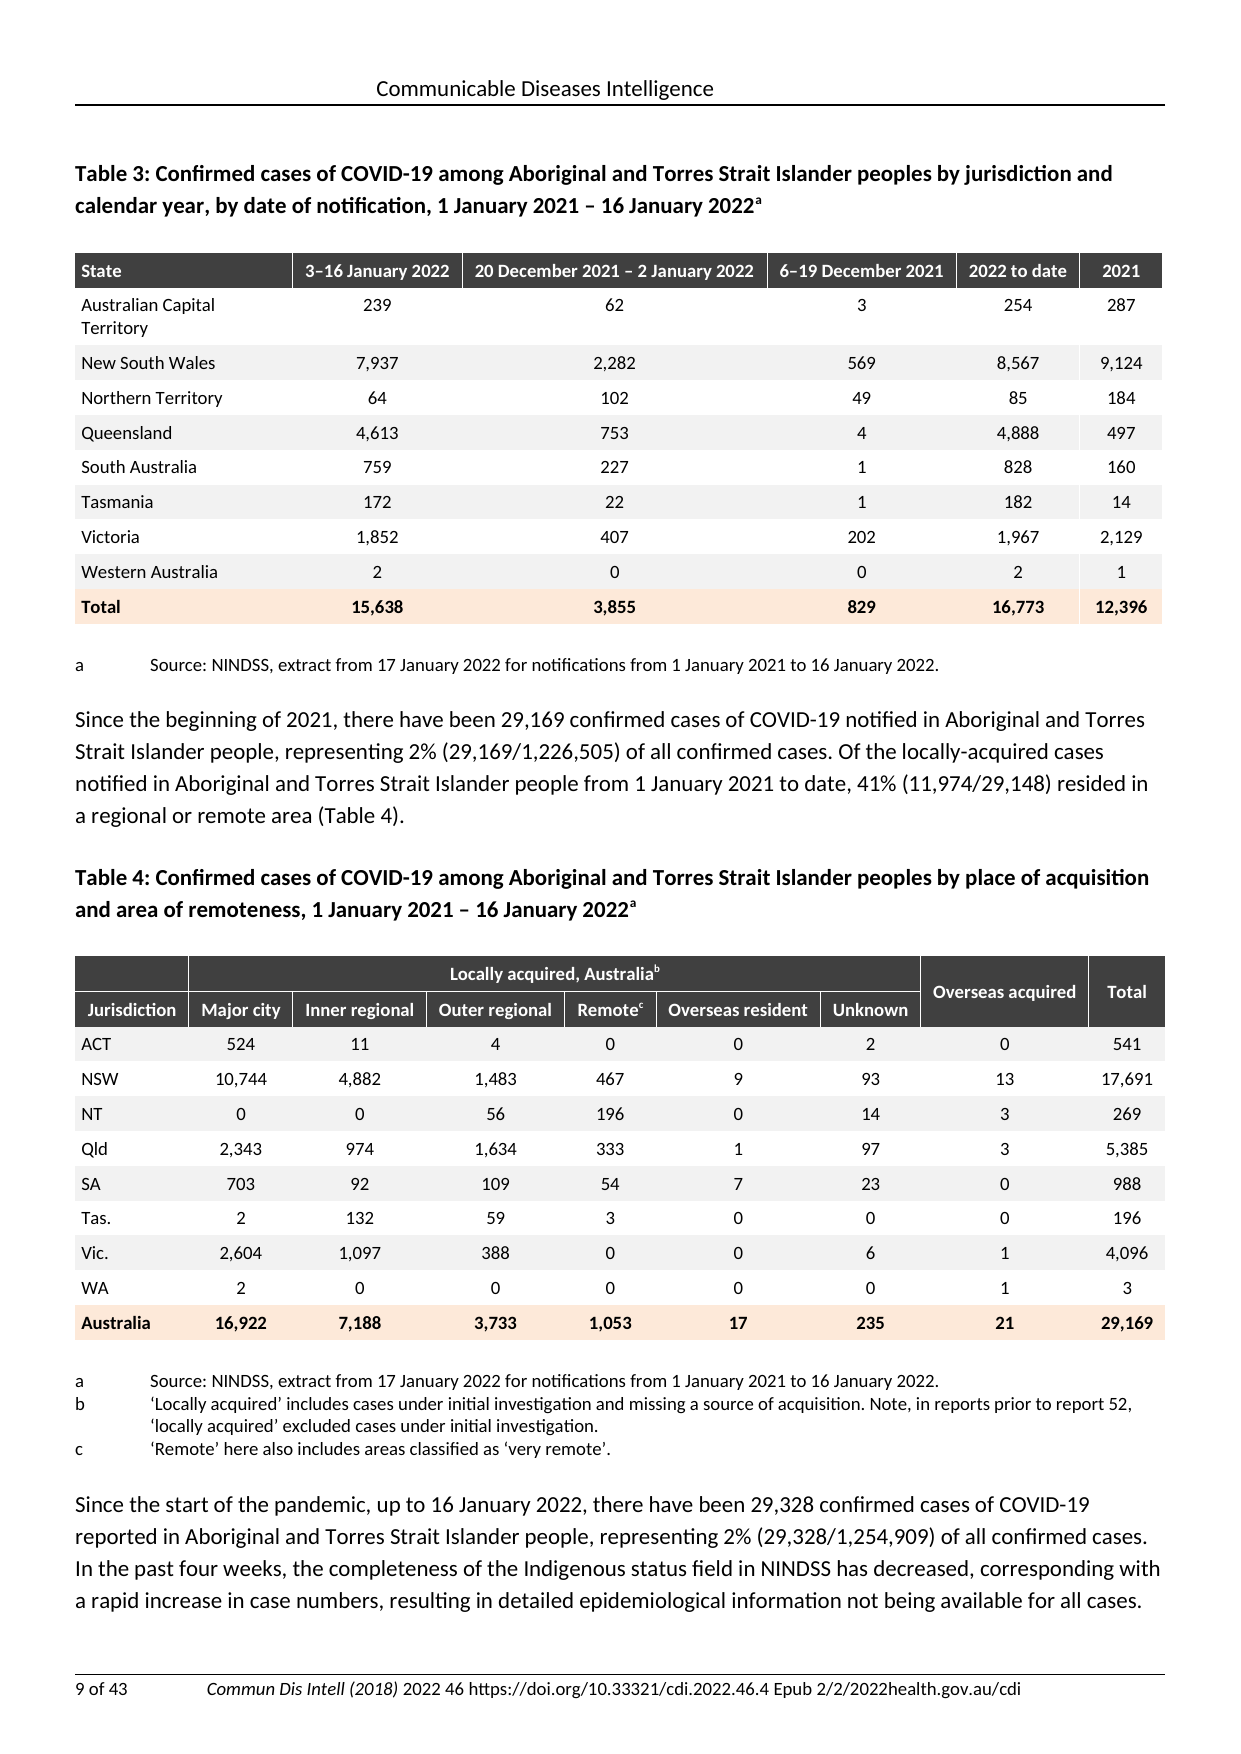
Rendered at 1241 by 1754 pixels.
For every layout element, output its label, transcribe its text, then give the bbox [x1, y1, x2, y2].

table_cell 196 [1089, 1201, 1165, 1235]
text c ‘Remote’ here also includes areas classified as ‘very remote’. [75, 1438, 1165, 1461]
table_cell 1 [1080, 554, 1162, 589]
table_cell Queensland [75, 415, 292, 450]
table_cell 85 [956, 380, 1079, 415]
table_cell 2 [189, 1270, 293, 1305]
table_cell 15,638 [292, 589, 462, 624]
table_cell 1 [767, 450, 956, 484]
table_cell 569 [767, 345, 956, 380]
table_cell 0 [293, 1270, 426, 1305]
table_cell NSW [75, 1061, 189, 1096]
table_cell 753 [462, 415, 767, 450]
table_cell 2,604 [189, 1235, 293, 1270]
table_cell 4,096 [1089, 1235, 1165, 1270]
table_cell 1 [656, 1131, 820, 1166]
table_cell 388 [426, 1235, 564, 1270]
table_cell 524 [189, 1027, 293, 1061]
table_cell Overseas resident [657, 992, 820, 1027]
table_cell 235 [820, 1305, 921, 1340]
table_cell 22 [462, 485, 767, 519]
table_cell 0 [564, 1027, 656, 1061]
table_cell 49 [767, 380, 956, 415]
table_cell 1,053 [564, 1305, 656, 1340]
table_cell Remotec [565, 992, 656, 1027]
table_cell 0 [767, 554, 956, 589]
table_cell 56 [426, 1096, 564, 1131]
text a Source: NINDSS, extract from 17 January 2022 for notifications from 1 January 2021 to 16 January 2022. [75, 1369, 1165, 1392]
table_cell 2,129 [1080, 519, 1162, 554]
table_cell 2 [189, 1201, 293, 1235]
table_cell 829 [767, 589, 956, 624]
text b ‘Locally acquired’ includes cases under initial investigation and missing a source of acquisition. Note, in reports prior to report 52, ‘locally acquired’ excluded cases under initial investigation. [75, 1392, 1165, 1438]
table_header State [75, 253, 292, 288]
table_cell Total [75, 589, 292, 624]
table_cell 13 [921, 1061, 1089, 1096]
table_cell 97 [820, 1131, 921, 1166]
table_cell 4,882 [293, 1061, 426, 1096]
table_cell 0 [564, 1270, 656, 1305]
table_cell 62 [462, 288, 767, 345]
table_cell 0 [656, 1027, 820, 1061]
table_cell 1,097 [293, 1235, 426, 1270]
table_cell 10,744 [189, 1061, 293, 1096]
table_cell Qld [75, 1131, 189, 1166]
table_cell Victoria [75, 519, 292, 554]
table_cell 16,773 [956, 589, 1079, 624]
table_cell 2 [292, 554, 462, 589]
table_header 20 December 2021 – 2 January 2022 [463, 253, 767, 288]
text Table 4: Confirmed cases of COVID-19 among Aboriginal and Torres Strait Islander peoples by place of acquisition and area of remoteness, 1 January 2021 – 16 January 2022a [75, 863, 1165, 923]
table_header Overseas acquired [921, 956, 1088, 1027]
text Table 3: Confirmed cases of COVID-19 among Aboriginal and Torres Strait Islander peoples by jurisdiction and calendar year, by date of notification, 1 January 2021 – 16 January 2022a [75, 159, 1165, 219]
table_cell 974 [293, 1131, 426, 1166]
table_cell 4,888 [956, 415, 1079, 450]
table_cell 3,733 [426, 1305, 564, 1340]
table_cell 7,188 [293, 1305, 426, 1340]
table_cell 3 [1089, 1270, 1165, 1305]
table_cell 0 [293, 1096, 426, 1131]
table_cell NT [75, 1096, 189, 1131]
table_cell 287 [1080, 288, 1162, 345]
text Since the beginning of 2021, there have been 29,169 confirmed cases of COVID-19 notified in Aboriginal and Torres Strait Islander people, representing 2% (29,169/1,226,505) of all confirmed cases. Of the locally-acquired cases notified in Aboriginal and Torres Strait Islander people from 1 January 2021 to date, 41% (11,974/29,148) resided in a regional or remote area (Table 4). [75, 705, 1165, 829]
table_cell 0 [656, 1270, 820, 1305]
table_cell 8,567 [956, 345, 1079, 380]
table_cell Australian Capital Territory [75, 288, 292, 345]
table_cell 759 [292, 450, 462, 484]
table_cell 11 [293, 1027, 426, 1061]
table_cell 9 [656, 1061, 820, 1096]
table_cell Inner regional [293, 992, 426, 1027]
table_cell Western Australia [75, 554, 292, 589]
table_cell 54 [564, 1166, 656, 1201]
table_header 2021 [1080, 253, 1162, 288]
table_cell 541 [1089, 1027, 1165, 1061]
table_cell 0 [921, 1027, 1089, 1061]
table_cell 3 [921, 1131, 1089, 1166]
table_cell WA [75, 1270, 189, 1305]
table_cell New South Wales [75, 345, 292, 380]
table_cell 1,634 [426, 1131, 564, 1166]
table_cell 467 [564, 1061, 656, 1096]
table_cell 2 [956, 554, 1079, 589]
table_cell 59 [426, 1201, 564, 1235]
table_cell Outer regional [427, 992, 564, 1027]
table_cell 988 [1089, 1166, 1165, 1201]
table_cell 3 [564, 1201, 656, 1235]
table_cell 14 [1080, 485, 1162, 519]
table_cell 12,396 [1080, 589, 1162, 624]
table_cell 269 [1089, 1096, 1165, 1131]
table_cell 29,169 [1089, 1305, 1165, 1340]
table_cell 21 [921, 1305, 1089, 1340]
table_cell 102 [462, 380, 767, 415]
table_cell 0 [189, 1096, 293, 1131]
table_cell 16,922 [189, 1305, 293, 1340]
table_cell 0 [564, 1235, 656, 1270]
table_cell 4,613 [292, 415, 462, 450]
table_cell 0 [921, 1201, 1089, 1235]
table_cell 0 [921, 1166, 1089, 1201]
table_cell 254 [956, 288, 1079, 345]
table_cell 64 [292, 380, 462, 415]
table_header 2022 to date [957, 253, 1079, 288]
table_cell 239 [292, 288, 462, 345]
table_cell 1 [921, 1270, 1089, 1305]
table_cell ACT [75, 1027, 189, 1061]
table_cell Tas. [75, 1201, 189, 1235]
table_cell Australia [75, 1305, 189, 1340]
table_cell 1,967 [956, 519, 1079, 554]
table_cell 160 [1080, 450, 1162, 484]
table_cell 23 [820, 1166, 921, 1201]
table_cell 497 [1080, 415, 1162, 450]
table_cell 407 [462, 519, 767, 554]
table_cell Tasmania [75, 485, 292, 519]
table_cell 3,855 [462, 589, 767, 624]
table_cell 93 [820, 1061, 921, 1096]
table_cell 172 [292, 485, 462, 519]
table_cell Jurisdiction [75, 992, 188, 1027]
table_cell 184 [1080, 380, 1162, 415]
table_cell 17,691 [1089, 1061, 1165, 1096]
table_cell South Australia [75, 450, 292, 484]
table_cell 2 [820, 1027, 921, 1061]
table_cell 14 [820, 1096, 921, 1131]
table_header 6–19 December 2021 [768, 253, 956, 288]
table_header 3–16 January 2022 [293, 253, 462, 288]
table_header [75, 956, 188, 991]
table_cell 1 [921, 1235, 1089, 1270]
table_cell 0 [656, 1201, 820, 1235]
table_header Total [1089, 956, 1165, 1027]
table_cell 9,124 [1080, 345, 1162, 380]
table_cell 6 [820, 1235, 921, 1270]
table_cell 17 [656, 1305, 820, 1340]
table_cell 196 [564, 1096, 656, 1131]
text a Source: NINDSS, extract from 17 January 2022 for notifications from 1 January 2021 to 16 January 2022. [75, 653, 1165, 676]
table_cell 1 [767, 485, 956, 519]
table_header Locally acquired, Australiab [189, 956, 920, 991]
table_cell 0 [462, 554, 767, 589]
table_cell 0 [656, 1096, 820, 1131]
table_cell 0 [820, 1201, 921, 1235]
table_cell 132 [293, 1201, 426, 1235]
table_cell Unknown [821, 992, 920, 1027]
table_cell 2,343 [189, 1131, 293, 1166]
table_cell 828 [956, 450, 1079, 484]
table_cell 0 [656, 1235, 820, 1270]
table_cell SA [75, 1166, 189, 1201]
table_cell 2,282 [462, 345, 767, 380]
table_cell 0 [426, 1270, 564, 1305]
table_cell 0 [820, 1270, 921, 1305]
table_cell 3 [767, 288, 956, 345]
table_cell 7,937 [292, 345, 462, 380]
table_cell 703 [189, 1166, 293, 1201]
table_cell 202 [767, 519, 956, 554]
table_cell 227 [462, 450, 767, 484]
table_cell 1,483 [426, 1061, 564, 1096]
table_cell Vic. [75, 1235, 189, 1270]
table_cell 92 [293, 1166, 426, 1201]
table_cell Major city [189, 992, 292, 1027]
table_cell Northern Territory [75, 380, 292, 415]
table_cell 3 [921, 1096, 1089, 1131]
table_cell 182 [956, 485, 1079, 519]
table_cell 7 [656, 1166, 820, 1201]
table_cell 1,852 [292, 519, 462, 554]
table_cell 4 [426, 1027, 564, 1061]
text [75, 1490, 1165, 1614]
table_cell 109 [426, 1166, 564, 1201]
table_cell 333 [564, 1131, 656, 1166]
table_cell 4 [767, 415, 956, 450]
table_cell 5,385 [1089, 1131, 1165, 1166]
